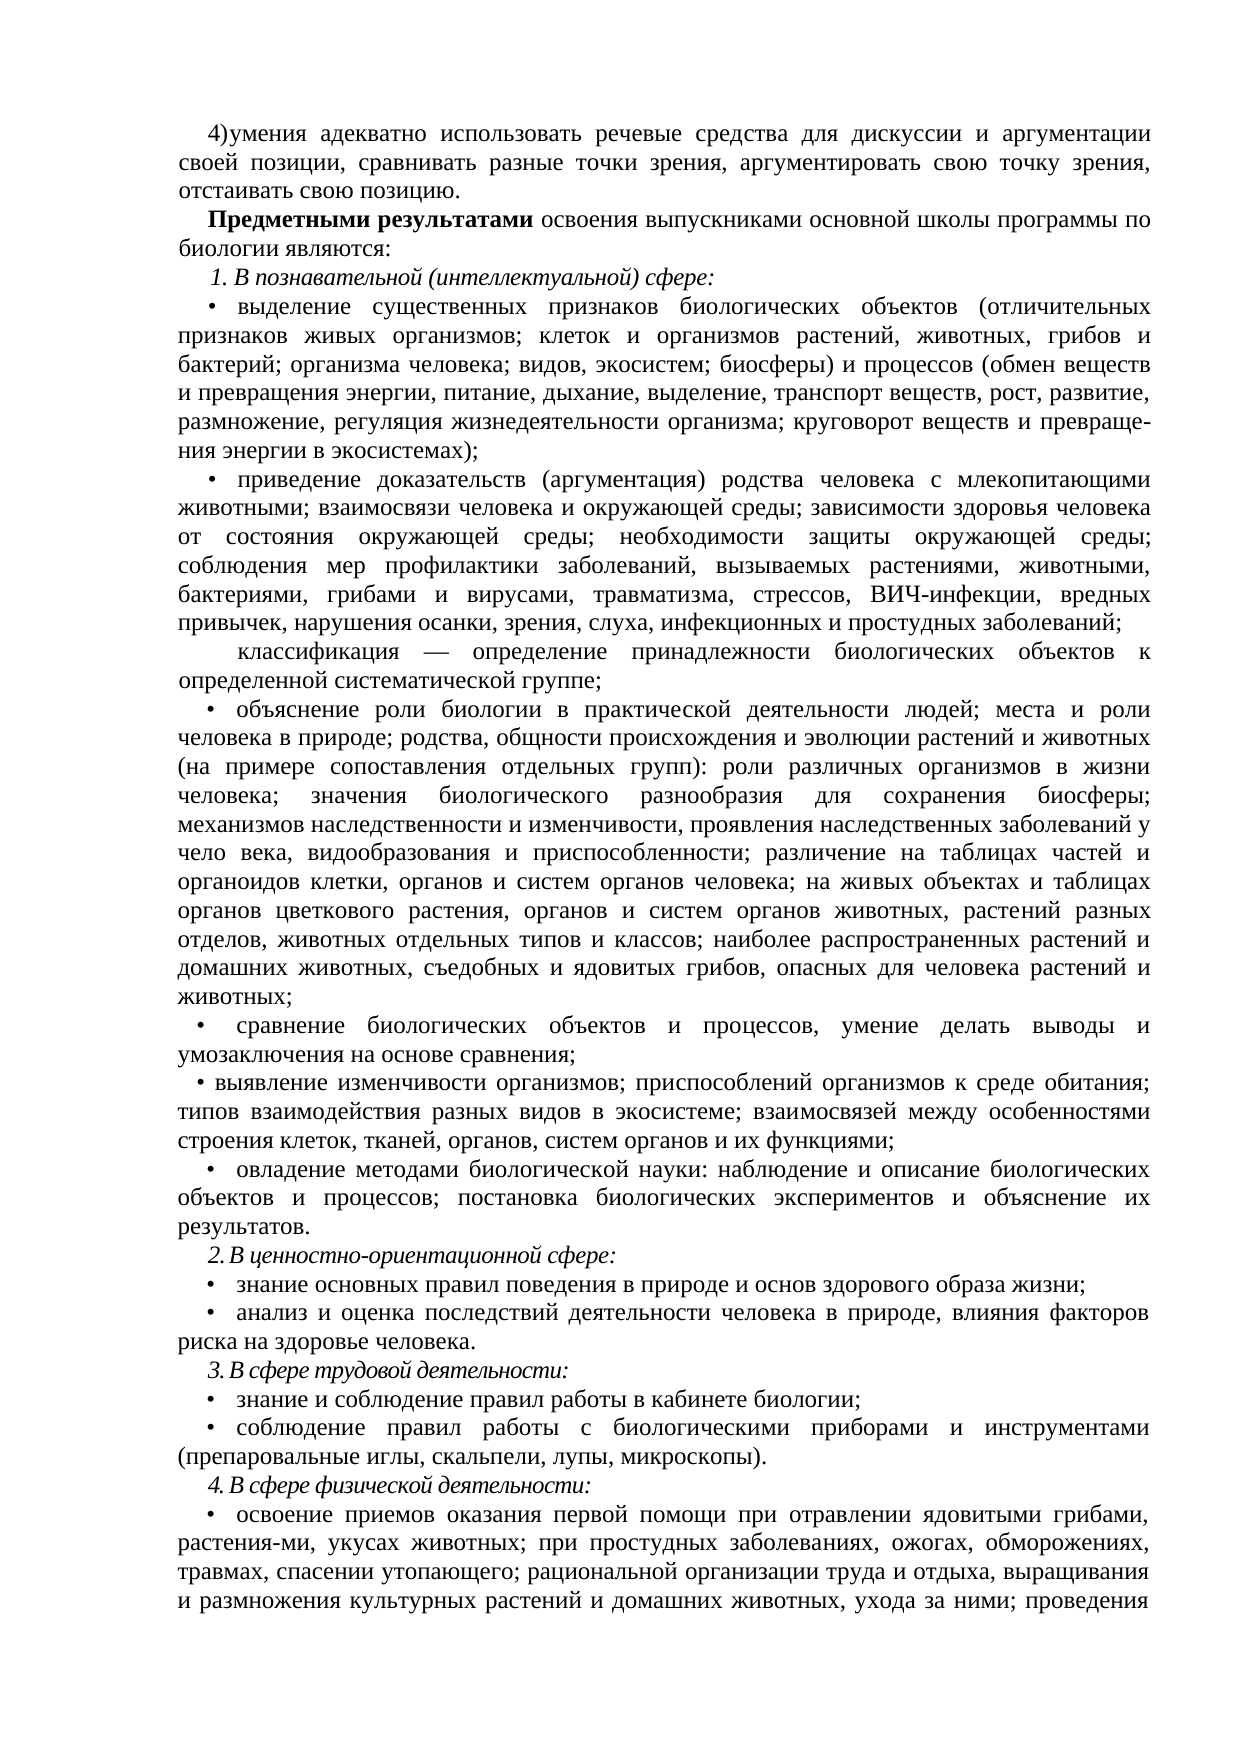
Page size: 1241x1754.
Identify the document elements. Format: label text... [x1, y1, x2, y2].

list знание основных правил поведения в природе и основ здорового образа жизни; [177, 1269, 1150, 1297]
list знание и соблюдение правил работы в кабинете биологии; [177, 1384, 1150, 1412]
text • овладение методами биологической науки: наблюдение и описание биологических объектов и процессов; постановка биологических экспериментов и объяснение их результатов. [177, 1154, 1151, 1240]
text 1. В познавательной (интеллектуальной) сфере: [210, 262, 1152, 291]
text • объяснение роли биологии в практической деятельности людей; места и роли человека в природе; родства, общности происхождения и эволюции растений и животных (на примере сопоставления отдельных групп): роли различных организмов в жизни человека; значения биологического разнообразия для сохранения биосферы; механизмов наследственности и изменчивости, проявления наследственных заболеваний у чело века, видообразования и приспособленности; различение на таблицах частей и органоидов клетки, органов и систем органов человека; на живых объектах и таблицах органов цветкового растения, органов и систем органов животных, растений разных отделов, животных отдельных типов и классов; наиболее распространенных растений и домашних животных, съедобных и ядовитых грибов, опасных для человека растений и животных; [177, 694, 1151, 1010]
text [177, 1499, 1150, 1614]
text 4. В сфере физической деятельности: [208, 1470, 1152, 1499]
list анализ и оценка последствий деятельности человека в природе, влияния факторов риска на здоровье человека. [177, 1297, 1150, 1355]
text 2. В ценностно-ориентационной сфере: [208, 1240, 1152, 1269]
text • сравнение биологических объектов и процессов, умение делать выводы и умозаключения на основе сравнения; [177, 1010, 1151, 1067]
text Предметными результатами освоения выпускниками основной школы программы по биологии являются: [178, 204, 1151, 262]
list соблюдение правил работы с биологическими приборами и инструментами (препаровальные иглы, скальпели, лупы, микроскопы). [177, 1412, 1150, 1470]
text 4) умения адекватно использовать речевые средства для дискуссии и аргументации своей позиции, сравнивать разные точки зрения, аргументировать свою точку зрения, отстаивать свою позицию. [178, 118, 1151, 204]
list выделение существенных признаков биологических объектов (отличительных признаков живых организмов; клеток и организмов растений, животных, грибов и бактерий; организма человека; видов, экосистем; биосферы) и процессов (обмен веществ и превращения энергии, питание, дыхание, выделение, транспорт веществ, рост, развитие, размножение, регуляция жизнедеятельности организма; круговорот веществ и превращения энергии в экосистемах); [178, 291, 1151, 464]
text • выявление изменчивости организмов; приспособлений организмов к среде обитания; типов взаимодействия разных видов в экосистеме; взаимосвязей между особенностями строения клеток, тканей, органов, систем органов и их функциями; [177, 1067, 1151, 1154]
text 3. В сфере трудовой деятельности: [208, 1355, 1152, 1384]
text классификация — определение принадлежности биологических объектов к определенной систематической группе; [178, 636, 1151, 694]
list приведение доказательств (аргументация) родства человека с млекопитающими животными; взаимосвязи человека и окружающей среды; зависимости здоровья человека от состояния окружающей среды; необходимости защиты окружающей среды; соблюдения мер профилактики заболеваний, вызываемых растениями, животными, бактериями, грибами и вирусами, травматизма, стрессов, ВИЧ-инфекции, вредных привычек, нарушения осанки, зрения, слуха, инфекционных и простудных заболеваний; [178, 464, 1152, 636]
